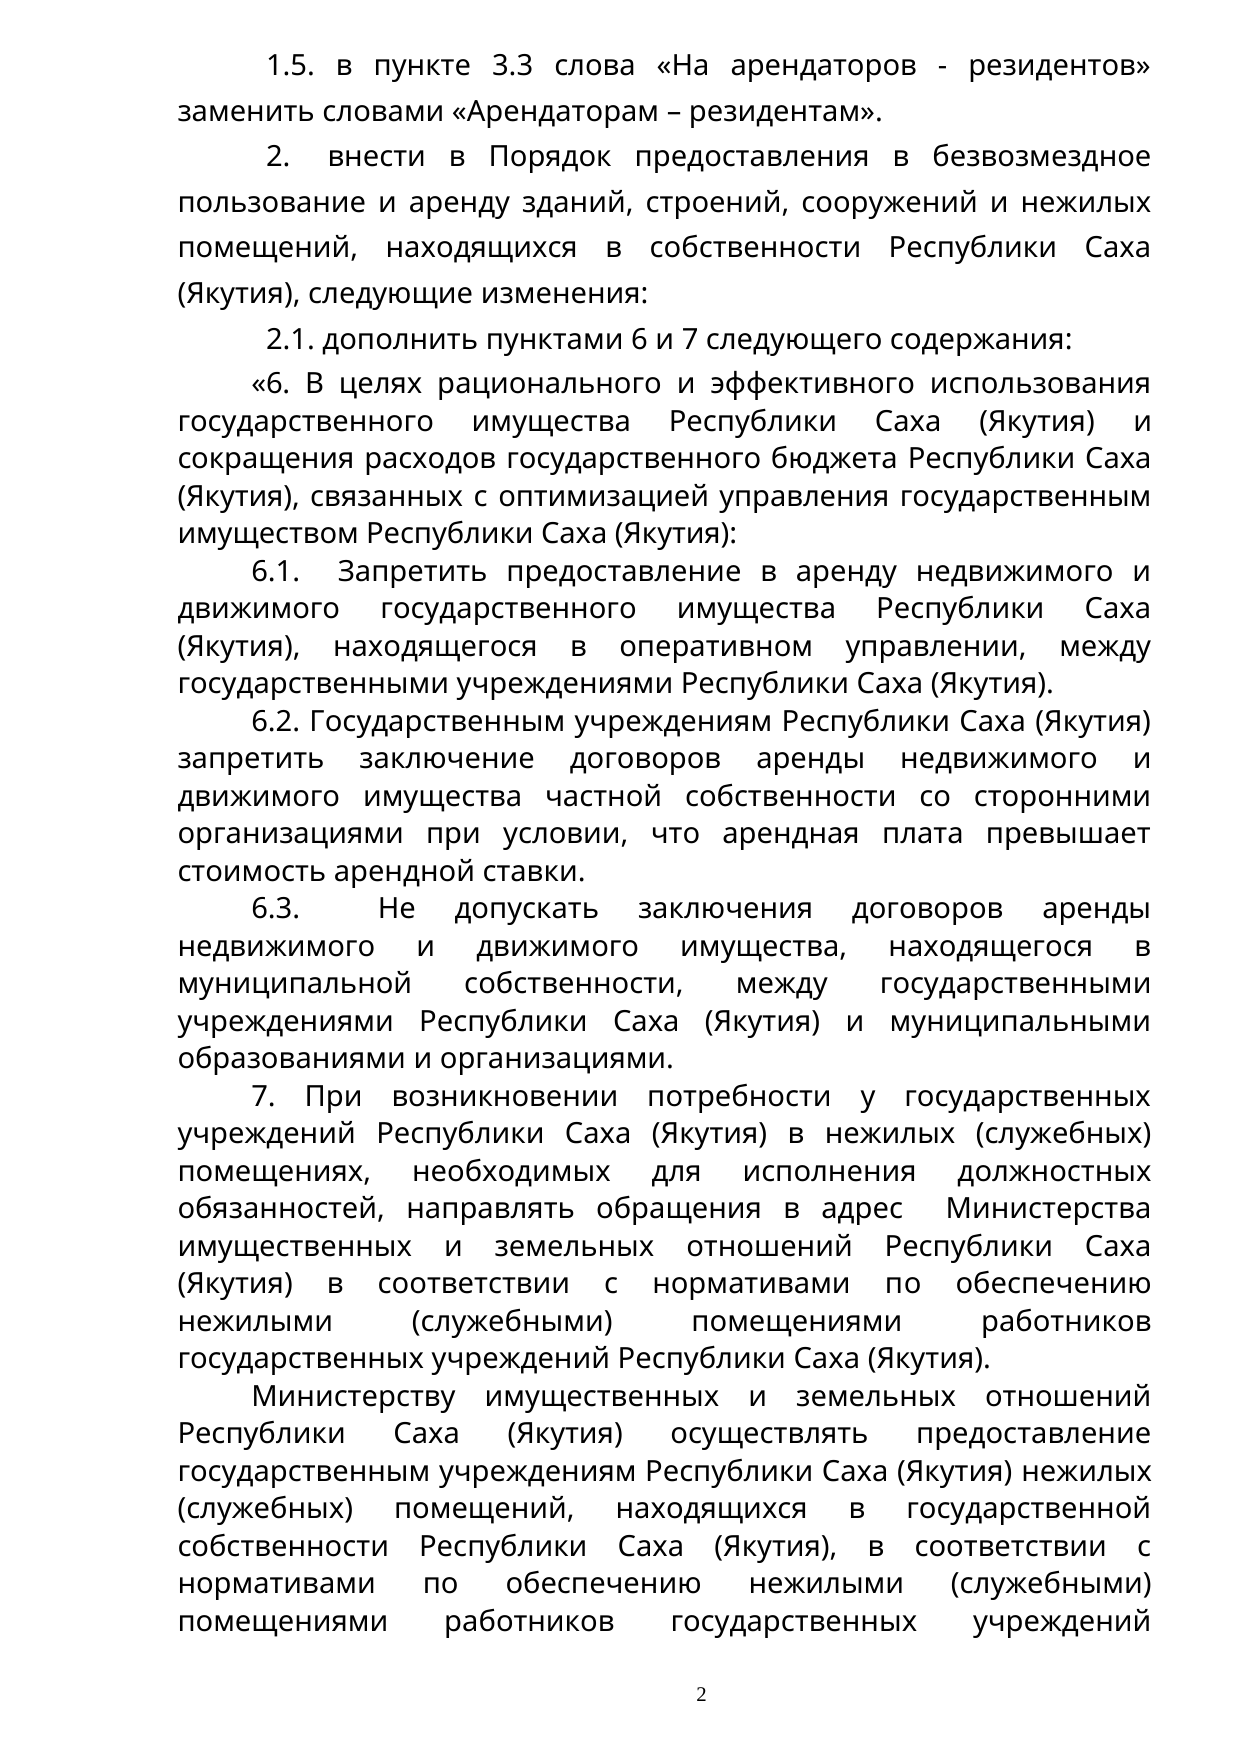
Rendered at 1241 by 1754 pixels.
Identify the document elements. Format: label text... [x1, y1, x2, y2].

text 1.5. в пункте 3.3 слова «На арендаторов - резидентов» заменить словами «Арендаторам – резидентам». [177, 44, 1152, 129]
text 2.1. дополнить пунктами 6 и 7 следующего содержания: [177, 318, 1152, 358]
list внести в Порядок предоставления в безвозмездное пользование и аренду зданий, строений, сооружений и нежилых помещений, находящихся в собственности Республики Саха (Якутия), следующие изменения: [177, 136, 1152, 312]
text «6. В целях рационального и эффективного использования государственного имущества Республики Саха (Якутия) и сокращения расходов государственного бюджета Республики Саха (Якутия), связанных с оптимизацией управления государственным имуществом Республики Саха (Якутия): [177, 364, 1152, 551]
text 6.3. Не допускать заключения договоров аренды недвижимого и движимого имущества, находящегося в муниципальной собственности, между государственными учреждениями Республики Саха (Якутия) и муниципальными образованиями и организациями. [177, 889, 1152, 1076]
text 7. При возникновении потребности у государственных учреждений Республики Саха (Якутия) в нежилых (служебных) помещениях, необходимых для исполнения должностных обязанностей, направлять обращения в адрес Министерства имущественных и земельных отношений Республики Саха (Якутия) в соответствии с нормативами по обеспечению нежилыми (служебными) помещениями работников государственных учреждений Республики Саха (Якутия). [177, 1076, 1152, 1376]
text 6.2. Государственным учреждениям Республики Саха (Якутия) запретить заключение договоров аренды недвижимого и движимого имущества частной собственности со сторонними организациями при условии, что арендная плата превышает стоимость арендной ставки. [177, 701, 1152, 889]
text 6.1. Запретить предоставление в аренду недвижимого и движимого государственного имущества Республики Саха (Якутия), находящегося в оперативном управлении, между государственными учреждениями Республики Саха (Якутия). [177, 551, 1152, 701]
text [177, 1376, 1152, 1639]
